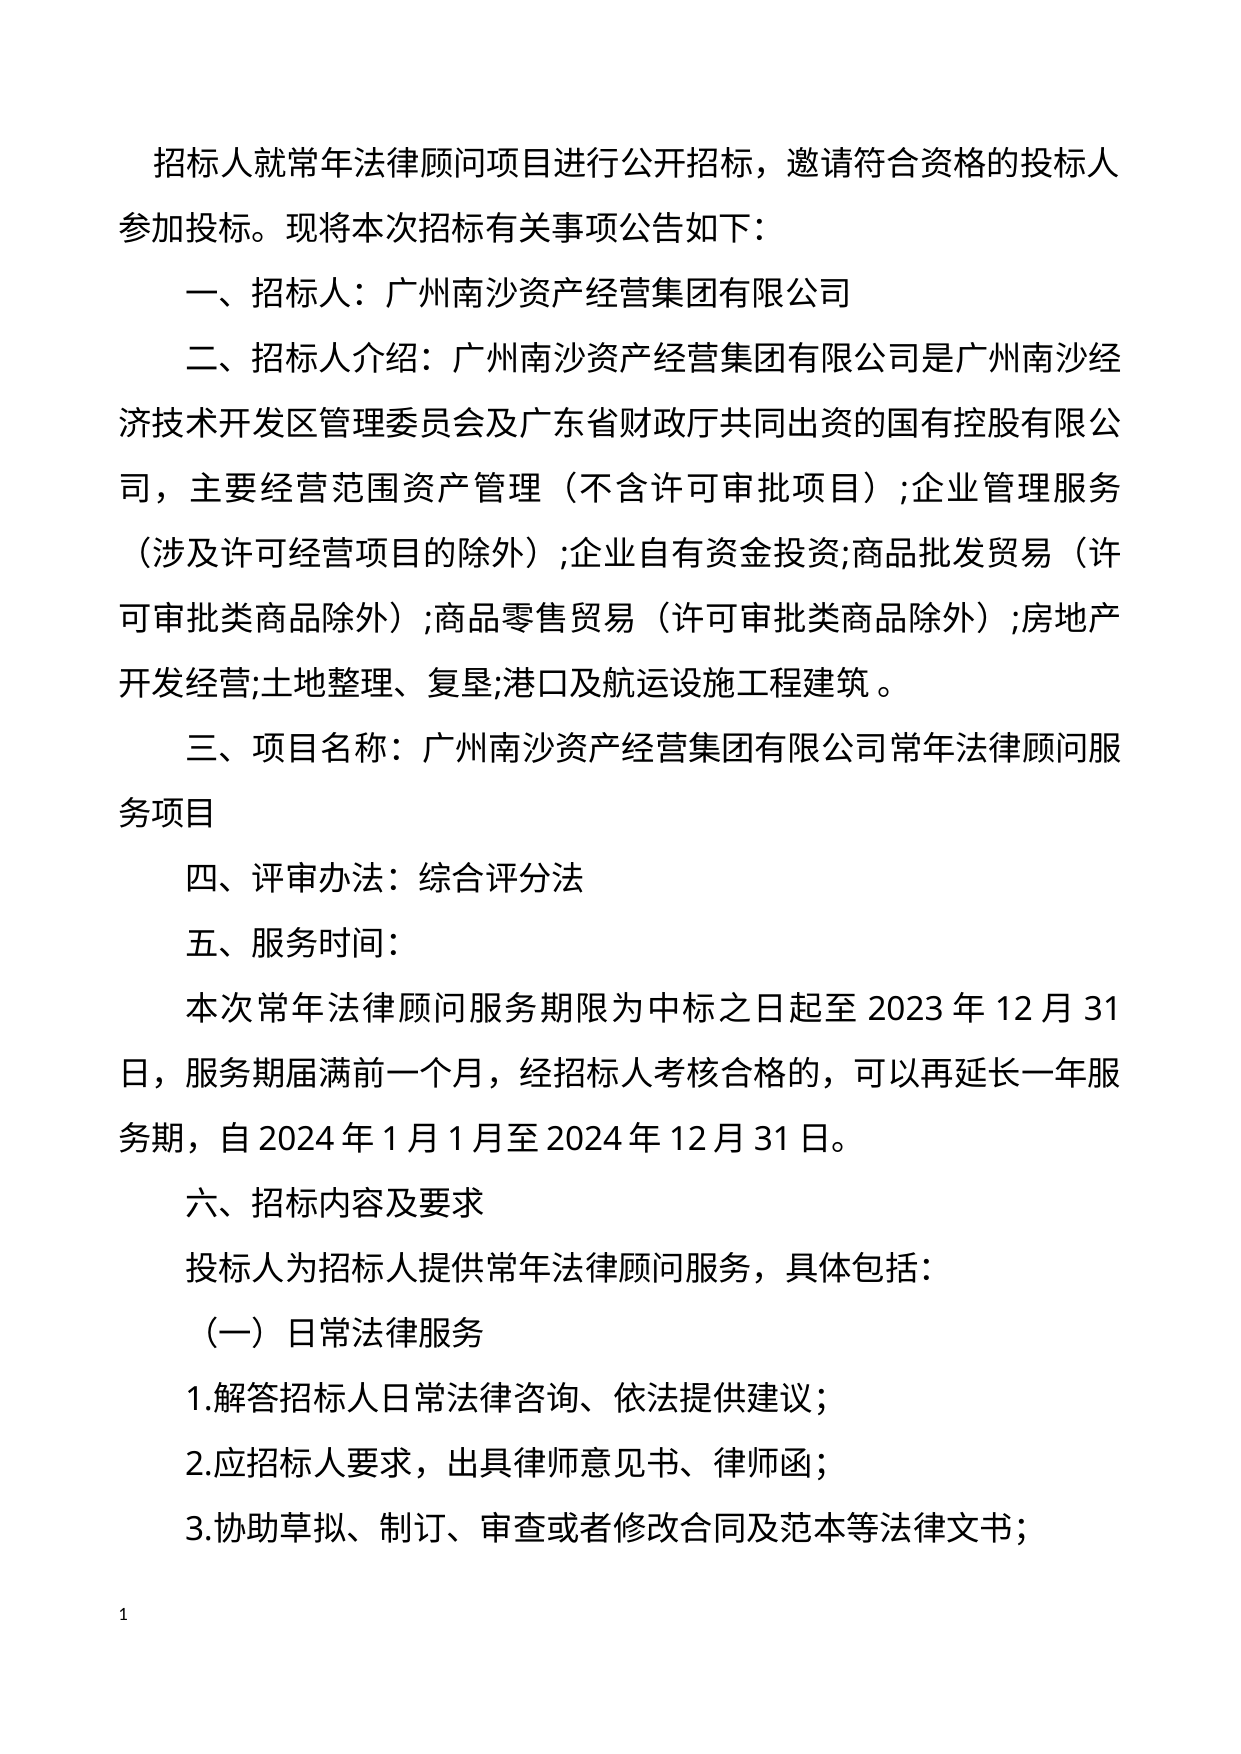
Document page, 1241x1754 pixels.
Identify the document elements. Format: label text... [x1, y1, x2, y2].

text 二、招标人介绍：广州南沙资产经营集团有限公司是广州南沙经济技术开发区管理委员会及广东省财政厅共同出资的国有控股有限公司，主要经营范围资产管理（不含许可审批项目）;企业管理服务（涉及许可经营项目的除外）;企业自有资金投资;商品批发贸易（许可审批类商品除外）;商品零售贸易（许可审批类商品除外）;房地产开发经营;土地整理、复垦;港口及航运设施工程建筑 。 [118, 324, 1122, 714]
text 3.协助草拟、制订、审查或者修改合同及范本等法律文书； [118, 1494, 1122, 1559]
text 本次常年法律顾问服务期限为中标之日起至2023年12月31日，服务期届满前一个月，经招标人考核合格的，可以再延长一年服务期，自2024年1月1月至2024年12月31日。 [118, 974, 1122, 1169]
text 三、项目名称：广州南沙资产经营集团有限公司常年法律顾问服务项目 [118, 714, 1122, 844]
text 2.应招标人要求，出具律师意见书、律师函； [118, 1429, 1122, 1494]
text 四、评审办法：综合评分法 [118, 844, 1122, 909]
list 日常法律服务 [118, 1299, 1122, 1364]
list 1.解答招标人日常法律咨询、依法提供建议； [118, 1364, 1122, 1429]
text 五、服务时间： [118, 909, 1122, 974]
text 六、招标内容及要求 [118, 1169, 1122, 1234]
text 一、招标人：广州南沙资产经营集团有限公司 [118, 259, 1122, 324]
text 招标人就常年法律顾问项目进行公开招标，邀请符合资格的投标人参加投标。现将本次招标有关事项公告如下： [118, 129, 1122, 259]
text 投标人为招标人提供常年法律顾问服务，具体包括： [118, 1234, 1122, 1299]
